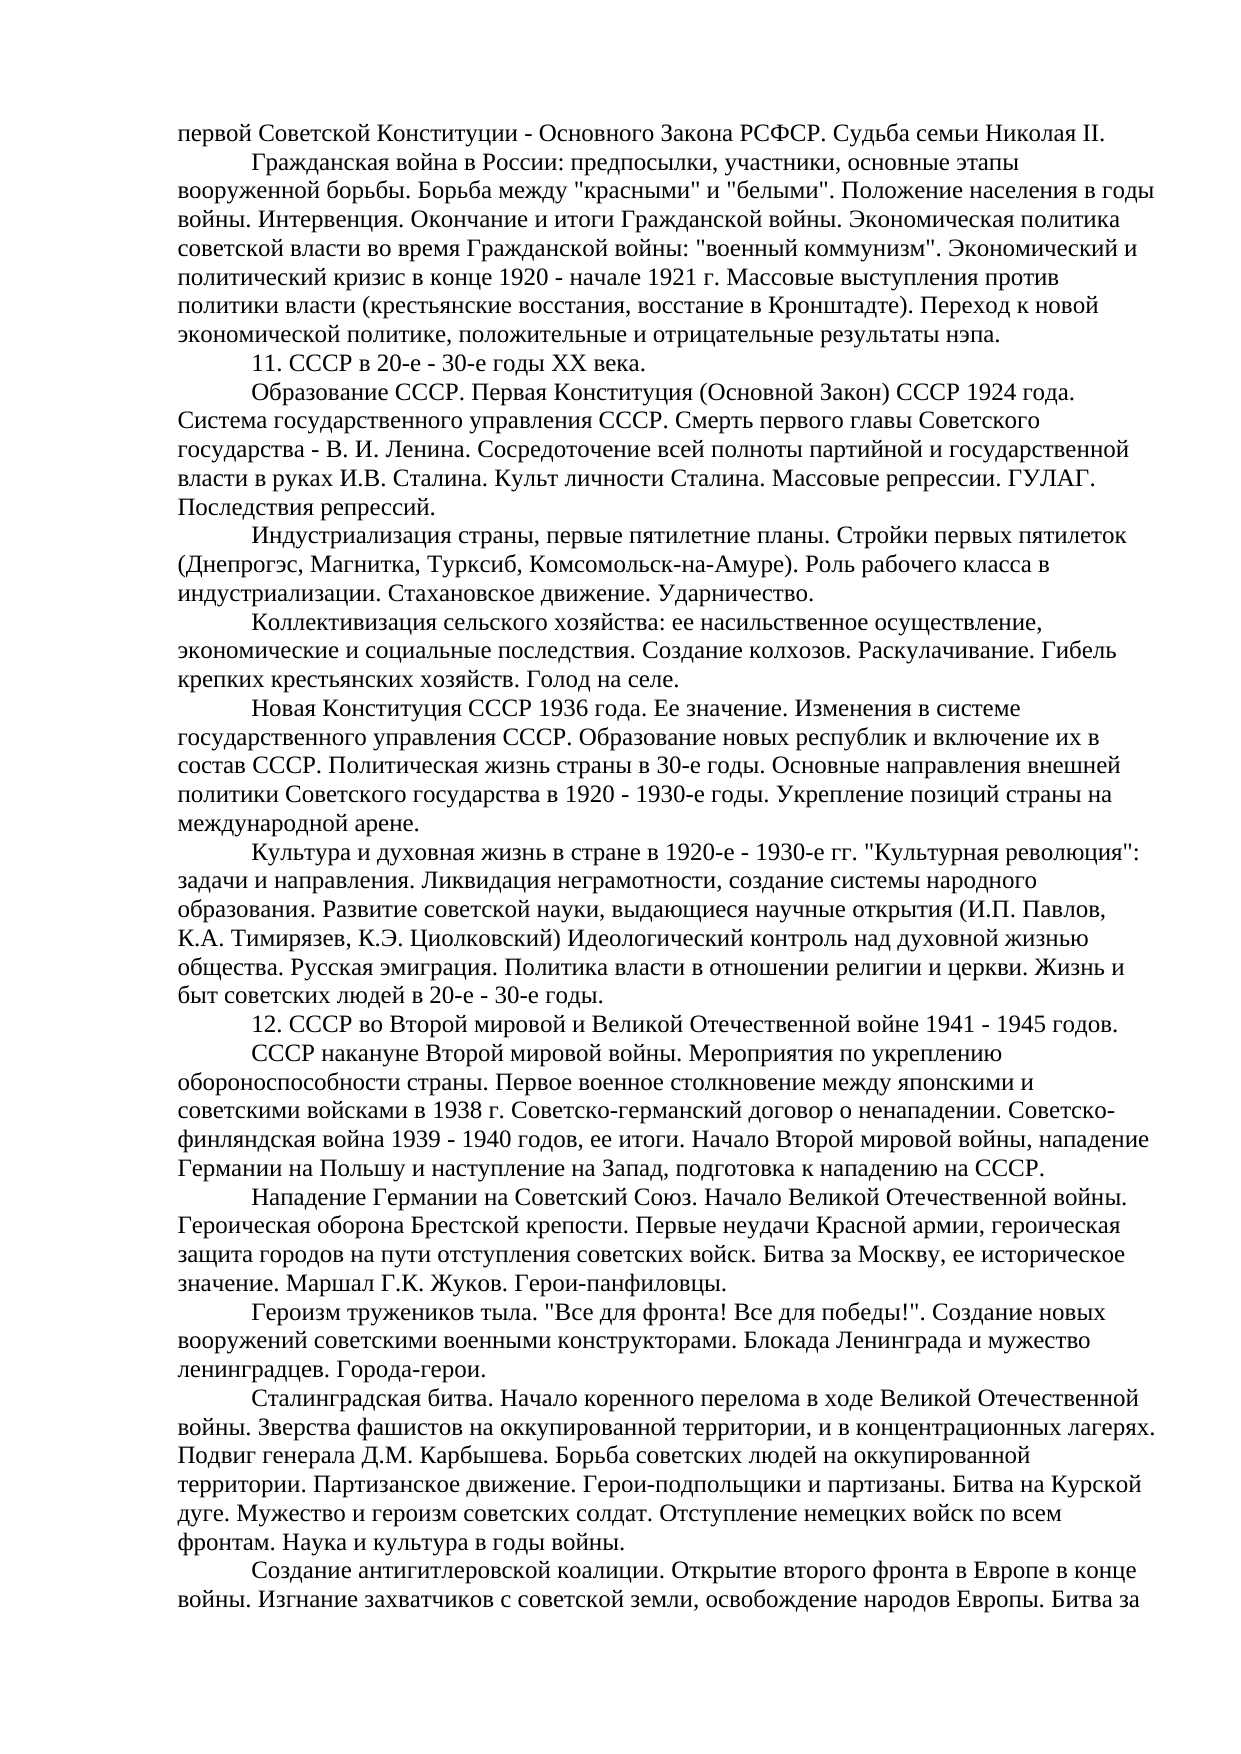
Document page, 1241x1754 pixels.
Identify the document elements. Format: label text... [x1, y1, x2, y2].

text Образование СССР. Первая Конституция (Основной Закон) СССР 1924 года. Система государственного управления СССР. Смерть первого главы Советского государства - В. И. Ленина. Сосредоточение всей полноты партийной и государственной власти в руках И.В. Сталина. Культ личности Сталина. Массовые репрессии. ГУЛАГ. Последствия репрессий. [177, 377, 1158, 521]
text Коллективизация сельского хозяйства: ее насильственное осуществление, экономические и социальные последствия. Создание колхозов. Раскулачивание. Гибель крепких крестьянских хозяйств. Голод на селе. [177, 607, 1158, 693]
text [177, 118, 1158, 147]
text Гражданская война в России: предпосылки, участники, основные этапы вооруженной борьбы. Борьба между "красными" и "белыми". Положение населения в годы войны. Интервенция. Окончание и итоги Гражданской войны. Экономическая политика советской власти во время Гражданской войны: "военный коммунизм". Экономический и политический кризис в конце 1920 - начале 1921 г. Массовые выступления против политики власти (крестьянские восстания, восстание в Кронштадте). Переход к новой экономической политике, положительные и отрицательные результаты нэпа. [177, 147, 1158, 348]
text Новая Конституция СССР 1936 года. Ее значение. Изменения в системе государственного управления СССР. Образование новых республик и включение их в состав СССР. Политическая жизнь страны в 30-е годы. Основные направления внешней политики Советского государства в 1920 - 1930-е годы. Укрепление позиций страны на международной арене. [177, 693, 1158, 837]
text Сталинградская битва. Начало коренного перелома в ходе Великой Отечественной войны. Зверства фашистов на оккупированной территории, и в концентрационных лагерях. Подвиг генерала Д.М. Карбышева. Борьба советских людей на оккупированной территории. Партизанское движение. Герои-подпольщики и партизаны. Битва на Курской дуге. Мужество и героизм советских солдат. Отступление немецких войск по всем фронтам. Наука и культура в годы войны. [177, 1383, 1158, 1556]
text Нападение Германии на Советский Союз. Начало Великой Отечественной войны. Героическая оборона Брестской крепости. Первые неудачи Красной армии, героическая защита городов на пути отступления советских войск. Битва за Москву, ее историческое значение. Маршал Г.К. Жуков. Герои-панфиловцы. [177, 1182, 1158, 1297]
text Индустриализация страны, первые пятилетние планы. Стройки первых пятилеток (Днепрогэс, Магнитка, Турксиб, Комсомольск-на-Амуре). Роль рабочего класса в индустриализации. Стахановское движение. Ударничество. [177, 521, 1158, 607]
text 11. СССР в 20-е - 30-е годы XX века. [177, 348, 1158, 377]
text СССР накануне Второй мировой войны. Мероприятия по укреплению обороноспособности страны. Первое военное столкновение между японскими и советскими войсками в 1938 г. Советско-германский договор о ненападении. Советско-финляндская война 1939 - 1940 годов, ее итоги. Начало Второй мировой войны, нападение Германии на Польшу и наступление на Запад, подготовка к нападению на СССР. [177, 1038, 1158, 1182]
text 12. СССР во Второй мировой и Великой Отечественной войне 1941 - 1945 годов. [177, 1009, 1158, 1038]
text Культура и духовная жизнь в стране в 1920-е - 1930-е гг. "Культурная революция": задачи и направления. Ликвидация неграмотности, создание системы народного образования. Развитие советской науки, выдающиеся научные открытия (И.П. Павлов, К.А. Тимирязев, К.Э. Циолковский) Идеологический контроль над духовной жизнью общества. Русская эмиграция. Политика власти в отношении религии и церкви. Жизнь и быт советских людей в 20-е - 30-е годы. [177, 837, 1158, 1009]
text Героизм тружеников тыла. "Все для фронта! Все для победы!". Создание новых вооружений советскими военными конструкторами. Блокада Ленинграда и мужество ленинградцев. Города-герои. [177, 1297, 1158, 1383]
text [177, 1556, 1158, 1613]
